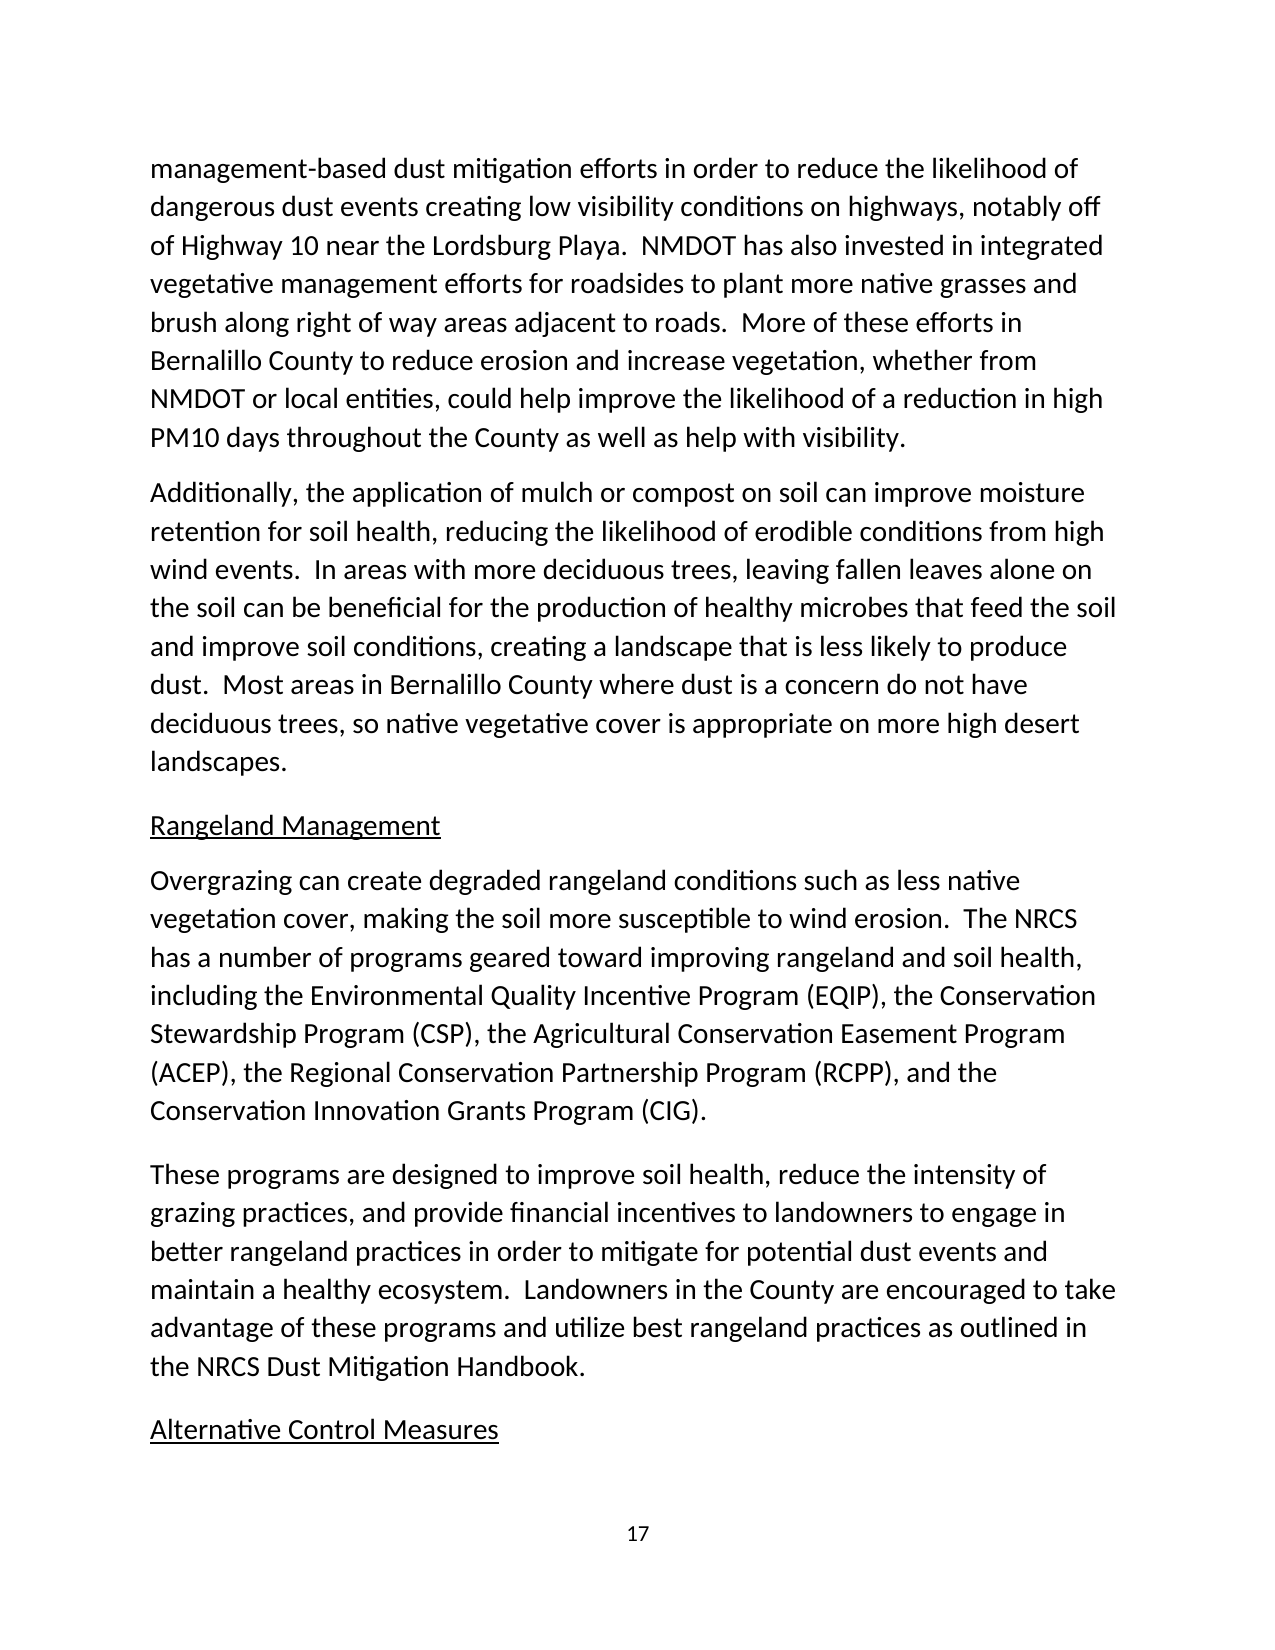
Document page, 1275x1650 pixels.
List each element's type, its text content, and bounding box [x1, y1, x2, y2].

text These programs are designed to improve soil health, reduce the intensity of grazing practices, and provide financial incentives to landowners to engage in better rangeland practices in order to mitigate for potential dust events and maintain a healthy ecosystem. Landowners in the County are encouraged to take advantage of these programs and utilize best rangeland practices as outlined in the NRCS Dust Mitigation Handbook. [150, 1156, 1125, 1384]
text Alternative Control Measures [150, 1411, 1125, 1447]
text Rangeland Management [150, 807, 1125, 842]
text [150, 150, 1125, 455]
text Overgrazing can create degraded rangeland conditions such as less native vegetation cover, making the soil more susceptible to wind erosion. The NRCS has a number of programs geared toward improving rangeland and soil health, including the Environmental Quality Incentive Program (EQIP), the Conservation Stewardship Program (CSP), the Agricultural Conservation Easement Program (ACEP), the Regional Conservation Partnership Program (RCPP), and the Conservation Innovation Grants Program (CIG). [150, 862, 1125, 1128]
text Additionally, the application of mulch or compost on soil can improve moisture retention for soil health, reducing the likelihood of erodible conditions from high wind events. In areas with more deciduous trees, leaving fallen leaves alone on the soil can be beneficial for the production of healthy microbes that feed the soil and improve soil conditions, creating a landscape that is less likely to produce dust. Most areas in Bernalillo County where dust is a concern do not have deciduous trees, so native vegetative cover is appropriate on more high desert landscapes. [150, 474, 1125, 779]
